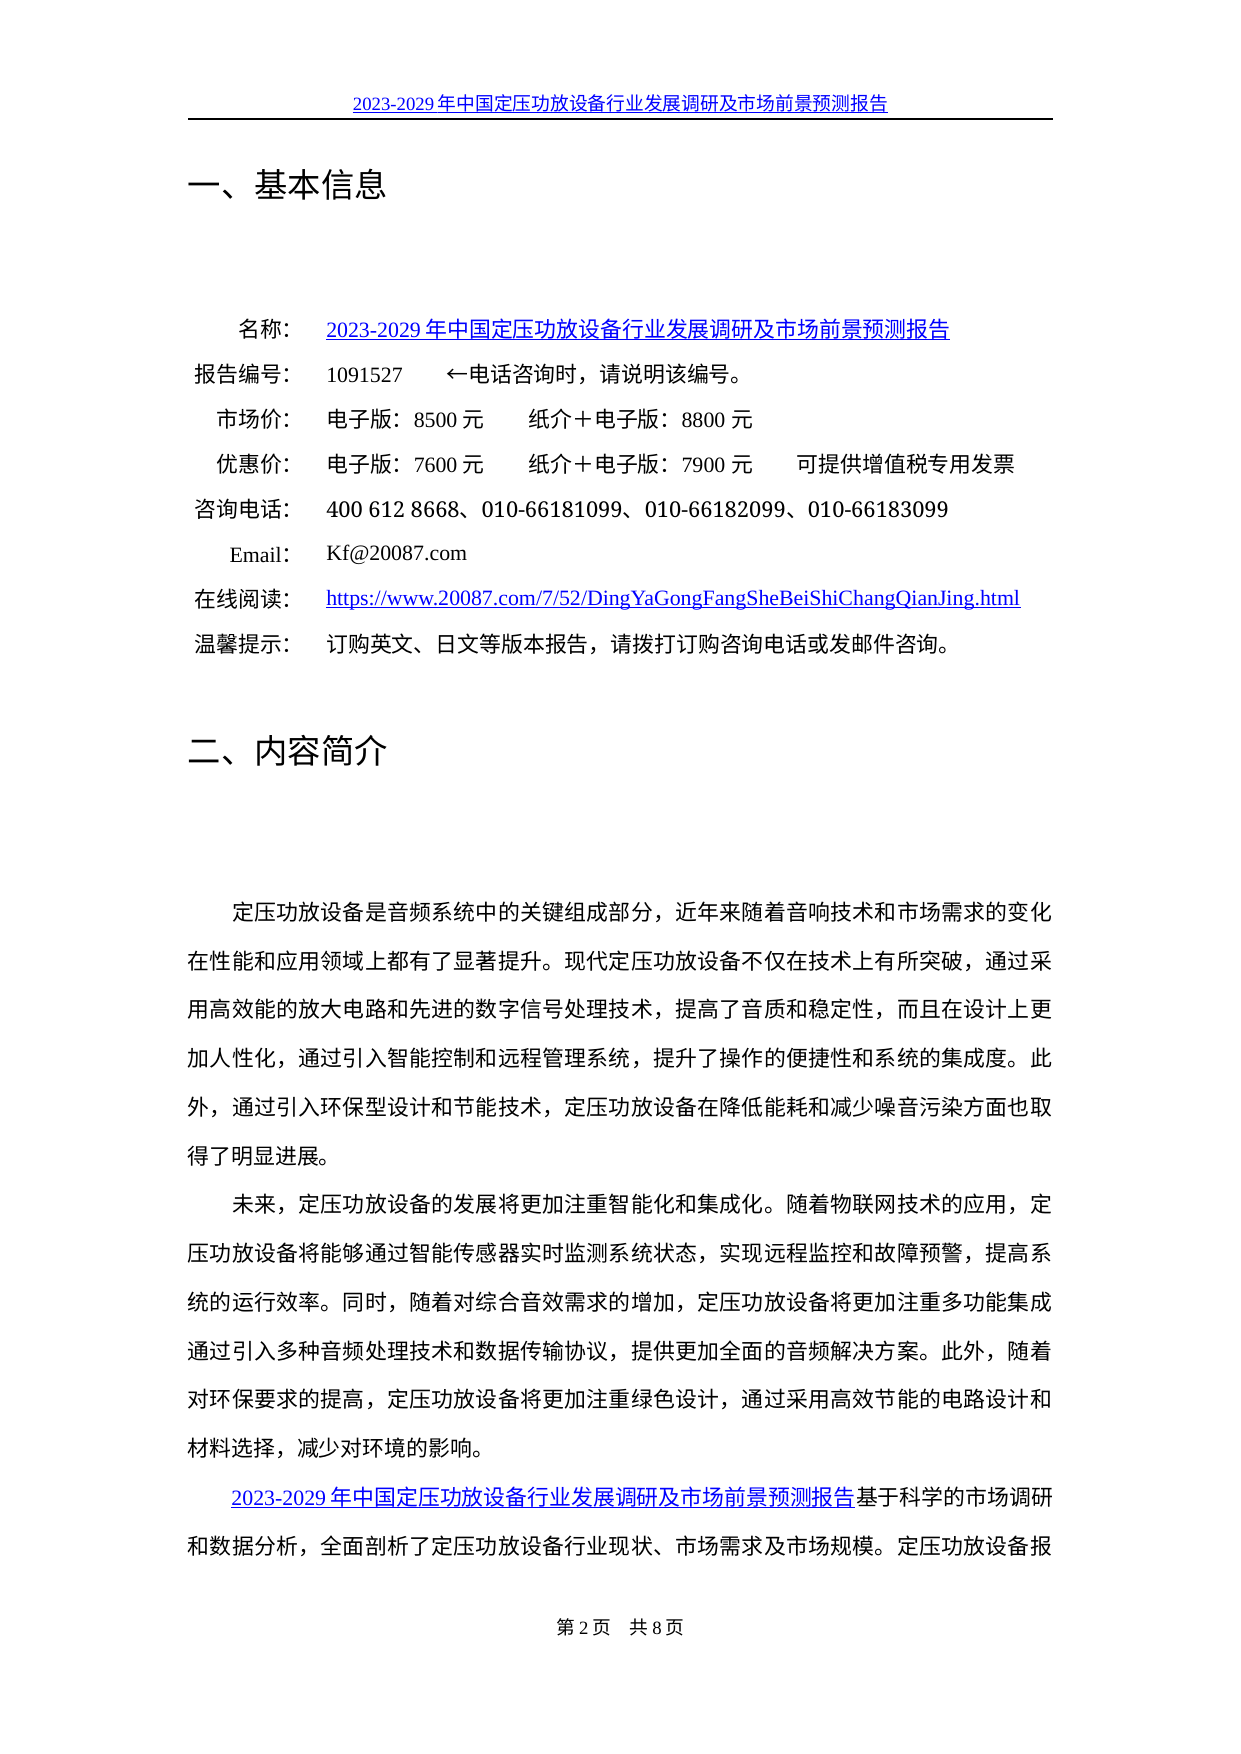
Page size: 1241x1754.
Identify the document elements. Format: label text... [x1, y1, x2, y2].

table_cell 400 612 8668、010-66181099、010-66182099、010-66183099 [315, 492, 1073, 537]
table_cell 电子版：7600 元 纸介＋电子版：7900 元 可提供增值税专用发票 [315, 447, 1073, 492]
table_cell 咨询电话： [167, 492, 315, 537]
table_cell 报告编号： [167, 357, 315, 402]
table_cell [315, 582, 1073, 627]
table_cell 市场价： [167, 402, 315, 447]
table_cell Kf@20087.com [315, 537, 1073, 582]
table_header 名称： [167, 312, 315, 357]
title 二、内容简介 [187, 717, 1053, 782]
table_header 2023-2029年中国定压功放设备行业发展调研及市场前景预测报告 [315, 312, 1073, 357]
table_cell 电子版：8500 元 纸介＋电子版：8800 元 [315, 402, 1073, 447]
table_cell 订购英文、日文等版本报告，请拨打订购咨询电话或发邮件咨询。 [315, 627, 1073, 672]
table_cell Email： [167, 537, 315, 582]
table_cell 1091527 ←电话咨询时，请说明该编号。 [315, 357, 1073, 402]
table_cell 在线阅读： [167, 582, 315, 627]
table_cell 优惠价： [167, 447, 315, 492]
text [187, 894, 1053, 1561]
table_cell 温馨提示： [167, 627, 315, 672]
title 一、基本信息 [187, 150, 1053, 215]
